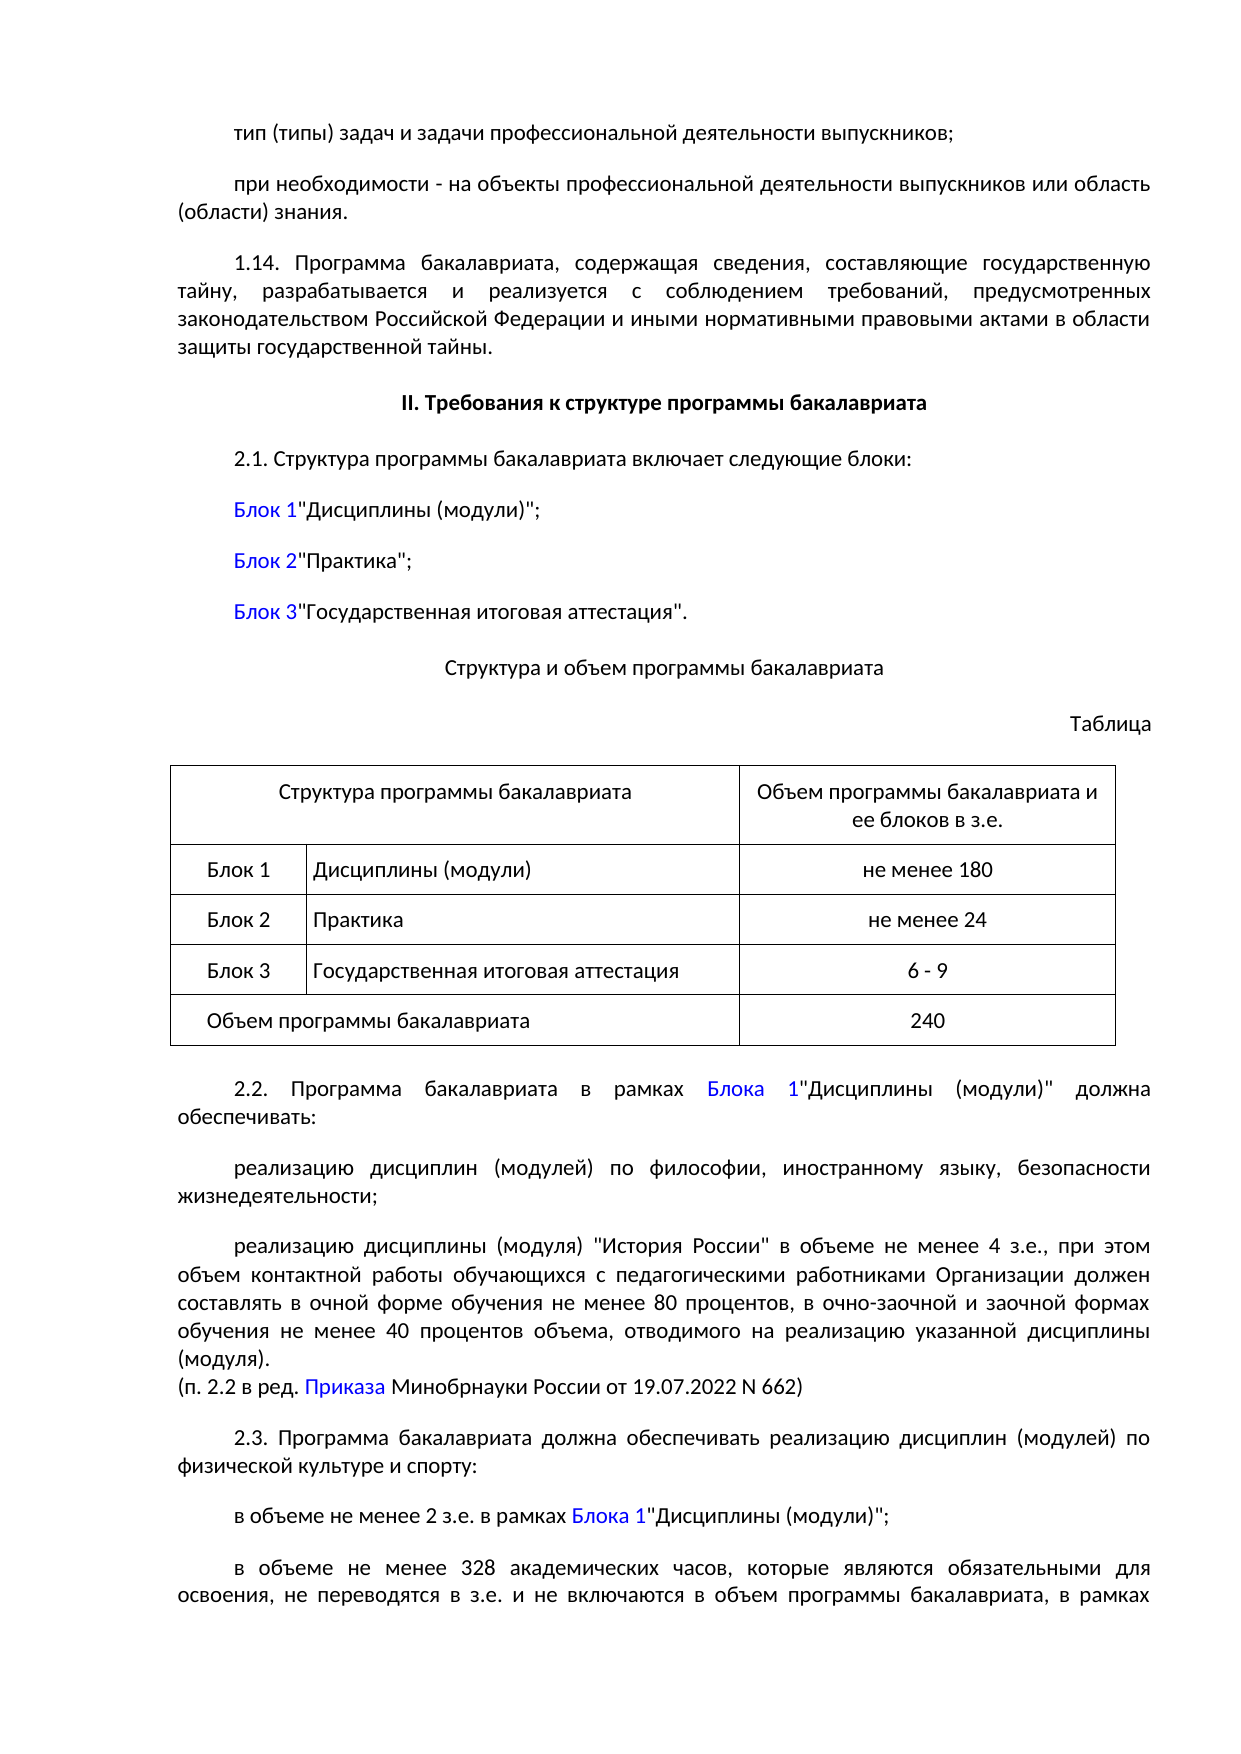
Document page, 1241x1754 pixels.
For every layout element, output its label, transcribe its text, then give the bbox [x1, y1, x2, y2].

title II. Требования к структуре программы бакалавриата [177, 388, 1152, 416]
text при необходимости - на объекты профессиональной деятельности выпускников или область (области) знания. [177, 169, 1152, 225]
table_cell Блок 2 [171, 895, 306, 944]
table_cell Государственная итоговая аттестация [307, 945, 739, 994]
table_cell Блок 1 [171, 845, 306, 894]
table_cell Дисциплины (модули) [307, 845, 739, 894]
table_cell Объем программы бакалавриата [171, 995, 739, 1045]
text в объеме не менее 2 з.е. в рамках Блока 1"Дисциплины (модули)"; [177, 1502, 1152, 1530]
text тип (типы) задач и задачи профессиональной деятельности выпускников; [177, 118, 1152, 146]
text Блок 2"Практика"; [177, 546, 1152, 574]
text 1.14. Программа бакалавриата, содержащая сведения, составляющие государственную тайну, разрабатывается и реализуется с соблюдением требований, предусмотренных законодательством Российской Федерации и иными нормативными правовыми актами в области защиты государственной тайны. [177, 248, 1152, 360]
text Таблица [177, 709, 1152, 737]
text (п. 2.2 в ред. Приказа Минобрнауки России от 19.07.2022 N 662) [177, 1372, 1152, 1400]
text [177, 1553, 1152, 1609]
table_cell Практика [307, 895, 739, 944]
table_cell не менее 24 [740, 895, 1115, 944]
text Блок 1"Дисциплины (модули)"; [177, 495, 1152, 523]
text 2.1. Структура программы бакалавриата включает следующие блоки: [177, 444, 1152, 472]
text Блок 3"Государственная итоговая аттестация". [177, 597, 1152, 625]
table_cell Блок 3 [171, 945, 306, 994]
table_header Объем программы бакалавриата и ее блоков в з.е. [740, 766, 1115, 843]
text Структура и объем программы бакалавриата [177, 653, 1152, 681]
table_cell 6 - 9 [740, 945, 1115, 994]
table_cell 240 [740, 995, 1115, 1045]
text реализацию дисциплин (модулей) по философии, иностранному языку, безопасности жизнедеятельности; [177, 1153, 1152, 1209]
table_cell не менее 180 [740, 845, 1115, 894]
text 2.2. Программа бакалавриата в рамках Блока 1"Дисциплины (модули)" должна обеспечивать: [177, 1074, 1152, 1130]
text 2.3. Программа бакалавриата должна обеспечивать реализацию дисциплин (модулей) по физической культуре и спорту: [177, 1423, 1152, 1479]
text реализацию дисциплины (модуля) "История России" в объеме не менее 4 з.е., при этом объем контактной работы обучающихся с педагогическими работниками Организации должен составлять в очной форме обучения не менее 80 процентов, в очно-заочной и заочной формах обучения не менее 40 процентов объема, отводимого на реализацию указанной дисциплины (модуля). [177, 1232, 1152, 1372]
table_header Структура программы бакалавриата [171, 766, 739, 843]
